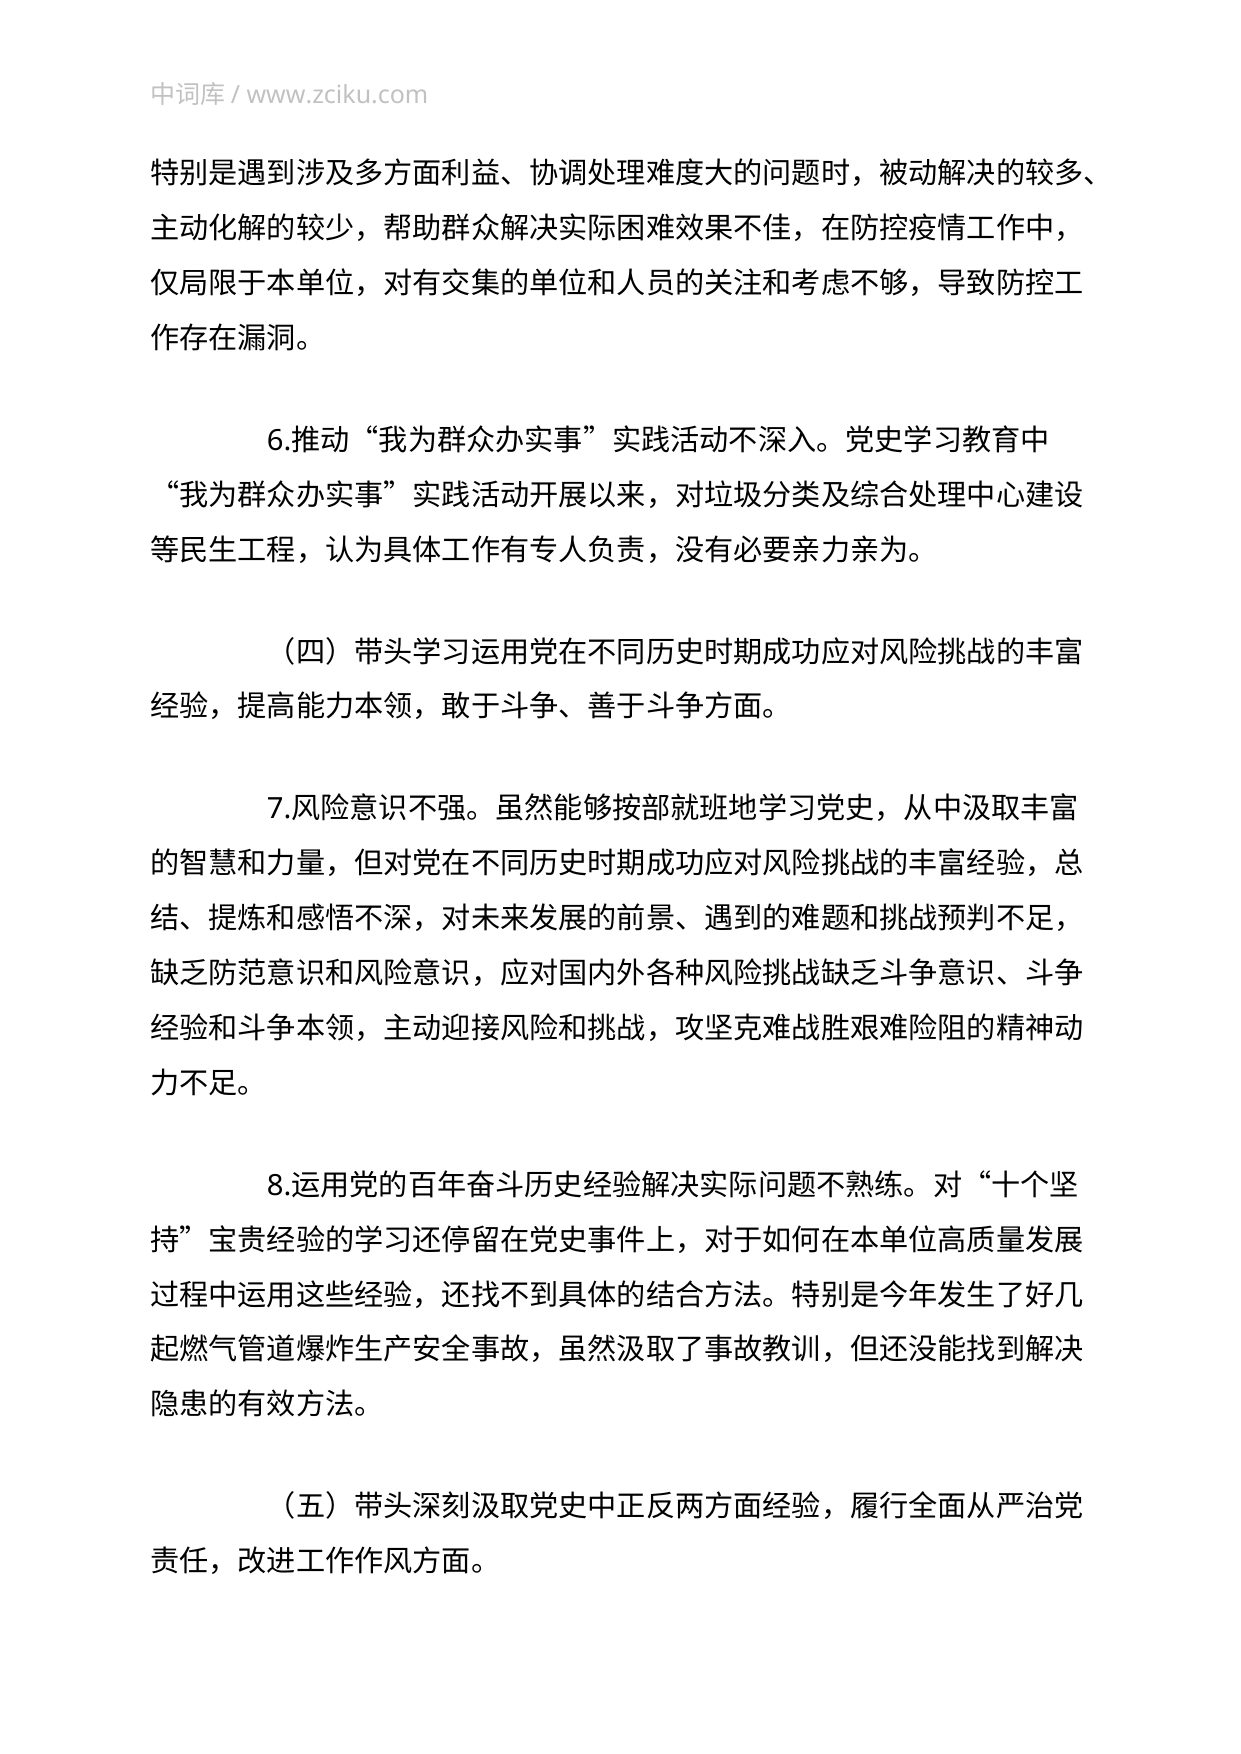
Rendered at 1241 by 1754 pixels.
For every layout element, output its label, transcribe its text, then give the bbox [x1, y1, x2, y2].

text （五）带头深刻汲取党史中正反两方面经验，履行全面从严治党责任，改进工作作风方面。 [150, 1483, 1090, 1580]
text 8.运用党的百年奋斗历史经验解决实际问题不熟练。对“十个坚持”宝贵经验的学习还停留在党史事件上，对于如何在本单位高质量发展过程中运用这些经验，还找不到具体的结合方法。特别是今年发生了好几起燃气管道爆炸生产安全事故，虽然汲取了事故教训，但还没能找到解决隐患的有效方法。 [150, 1161, 1090, 1423]
text 6.推动“我为群众办实事”实践活动不深入。党史学习教育中“我为群众办实事”实践活动开展以来，对垃圾分类及综合处理中心建设等民生工程，认为具体工作有专人负责，没有必要亲力亲为。 [150, 416, 1090, 569]
text 7.风险意识不强。虽然能够按部就班地学习党史，从中汲取丰富的智慧和力量，但对党在不同历史时期成功应对风险挑战的丰富经验，总结、提炼和感悟不深，对未来发展的前景、遇到的难题和挑战预判不足，缺乏防范意识和风险意识，应对国内外各种风险挑战缺乏斗争意识、斗争经验和斗争本领，主动迎接风险和挑战，攻坚克难战胜艰难险阻的精神动力不足。 [150, 785, 1090, 1102]
text （四）带头学习运用党在不同历史时期成功应对风险挑战的丰富经验，提高能力本领，敢于斗争、善于斗争方面。 [150, 628, 1090, 725]
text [150, 150, 1090, 357]
